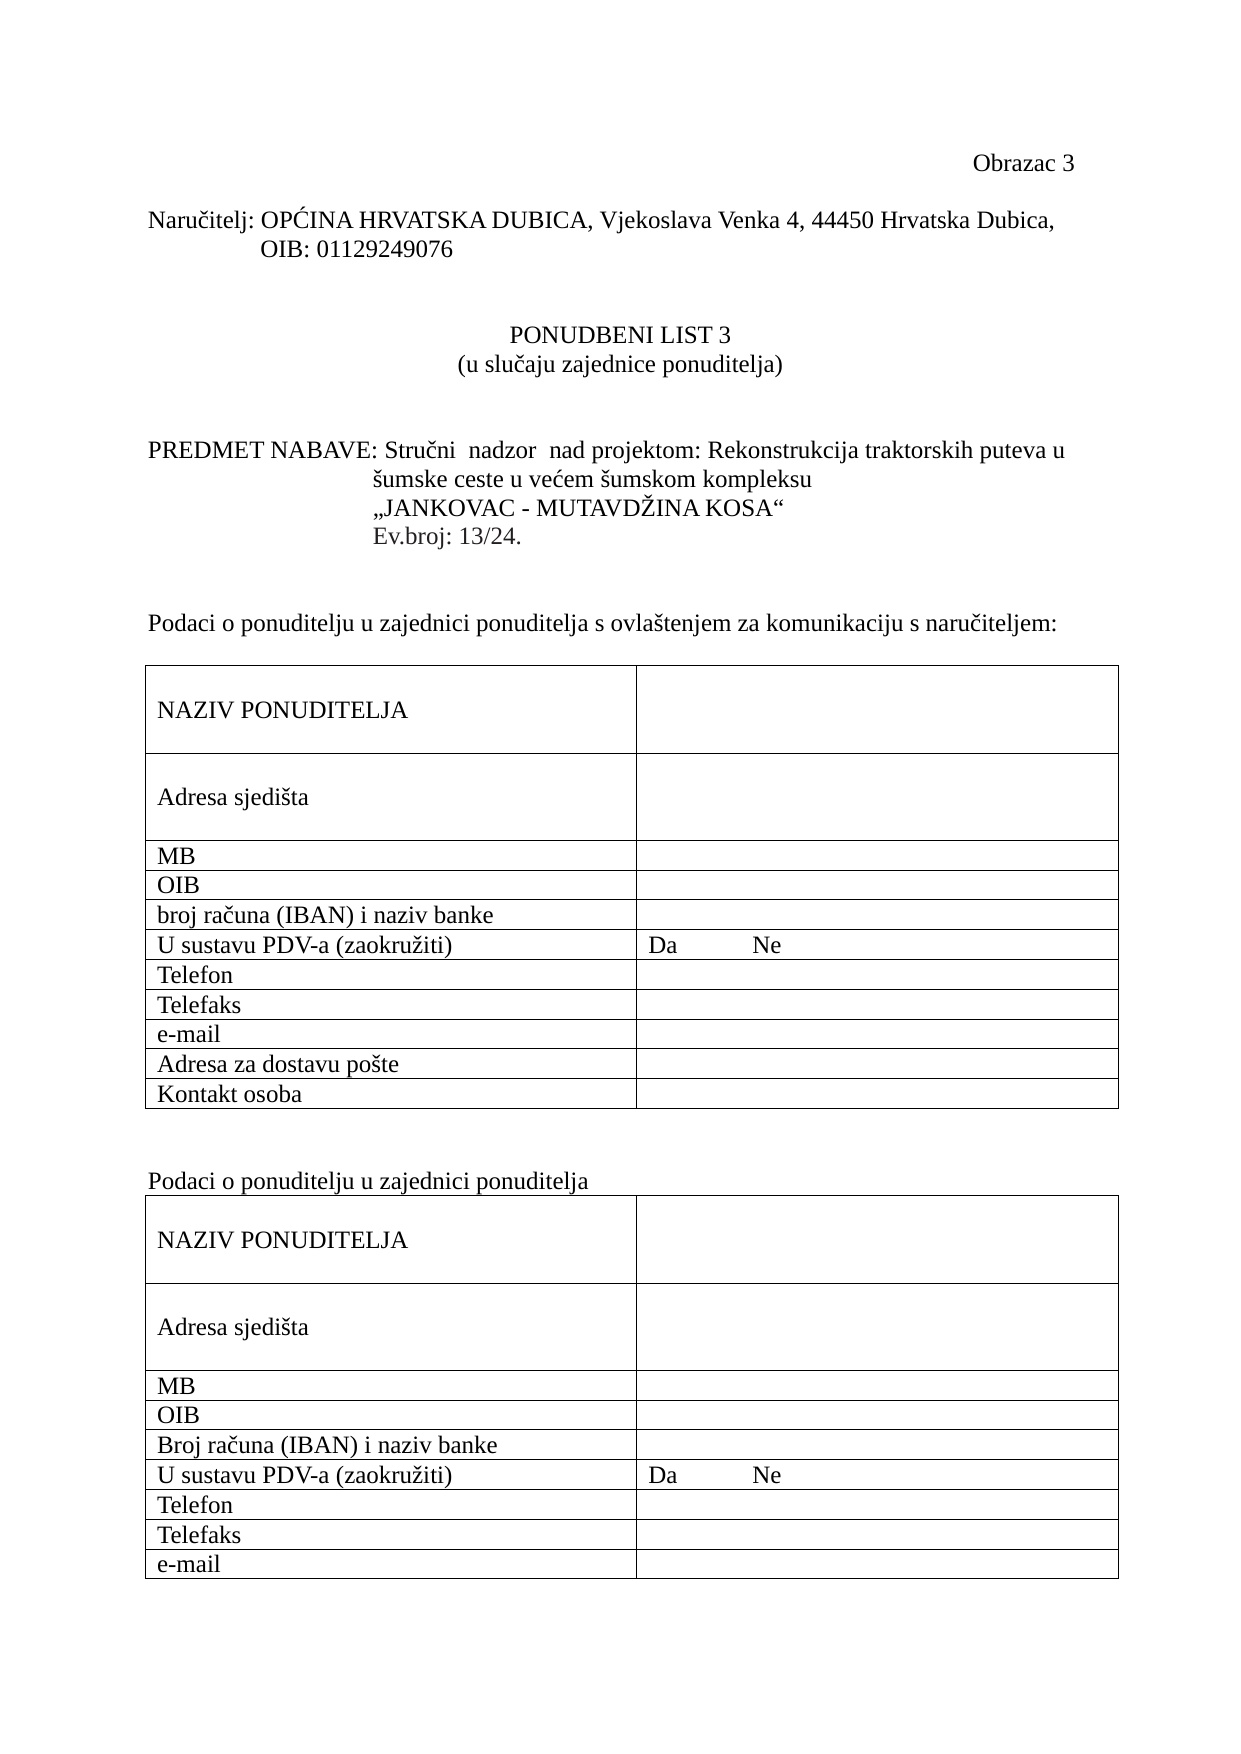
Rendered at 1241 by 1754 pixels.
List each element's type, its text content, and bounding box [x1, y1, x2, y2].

table_cell Broj računa (IBAN) i naziv banke [146, 1430, 636, 1459]
table_cell MB [146, 841, 636, 869]
text Obrazac 3 [148, 148, 1093, 176]
table_cell Telefaks [146, 990, 636, 1018]
table_cell Telefon [146, 1490, 636, 1519]
table_cell Adresa sjedišta [146, 1284, 636, 1370]
table_cell [637, 1520, 1118, 1548]
table_cell [637, 1049, 1118, 1078]
table_cell [637, 1371, 1118, 1399]
table_cell Telefon [146, 960, 636, 989]
table_header NAZIV PONUDITELJA [146, 1196, 636, 1282]
table_cell e-mail [146, 1550, 636, 1578]
text Naručitelj: OPĆINA HRVATSKA DUBICA, Vjekoslava Venka 4, 44450 Hrvatska Dubica, OIB: 01129249076 [148, 205, 1093, 263]
table_cell broj računa (IBAN) i naziv banke [146, 900, 636, 929]
table_cell U sustavu PDV-a (zaokružiti) [146, 1460, 636, 1489]
table_cell [637, 900, 1118, 929]
table_cell Kontakt osoba [146, 1079, 636, 1108]
text šumske ceste u većem šumskom kompleksu [373, 464, 1093, 493]
table_cell [637, 990, 1118, 1018]
text Podaci o ponuditelju u zajednici ponuditelja s ovlaštenjem za komunikaciju s naručiteljem: [148, 608, 1093, 636]
table_cell OIB [146, 1401, 636, 1429]
table_cell [637, 871, 1118, 899]
table_header NAZIV PONUDITELJA [146, 666, 636, 752]
table_cell [637, 1401, 1118, 1429]
table_cell [637, 1284, 1118, 1370]
table_cell [637, 960, 1118, 989]
text Podaci o ponuditelju u zajednici ponuditelja [148, 1166, 1093, 1195]
table_cell [637, 1430, 1118, 1459]
table_cell Adresa sjedišta [146, 754, 636, 840]
table_cell Adresa za dostavu pošte [146, 1049, 636, 1078]
table_cell OIB [146, 871, 636, 899]
text „JANKOVAC - MUTAVDŽINA KOSA“ [373, 493, 1093, 521]
table_cell [637, 1490, 1118, 1519]
table_header [637, 1196, 1118, 1282]
table_cell Telefaks [146, 1520, 636, 1548]
table_cell e-mail [146, 1020, 636, 1048]
text PONUDBENI LIST 3 [148, 320, 1093, 349]
text PREDMET NABAVE: Stručni nadzor nad projektom: Rekonstrukcija traktorskih puteva u [148, 435, 1093, 464]
table_cell Da Ne [637, 1460, 1118, 1489]
table_cell Da Ne [637, 930, 1118, 959]
table_cell MB [146, 1371, 636, 1399]
text (u slučaju zajednice ponuditelja) [148, 349, 1093, 378]
table_cell [637, 841, 1118, 869]
table_cell [637, 1079, 1118, 1108]
text Ev.broj: 13/24. [298, 521, 1093, 550]
table_cell [637, 1550, 1118, 1578]
table_cell [637, 754, 1118, 840]
table_cell [637, 1020, 1118, 1048]
table_header [637, 666, 1118, 752]
table_cell U sustavu PDV-a (zaokružiti) [146, 930, 636, 959]
